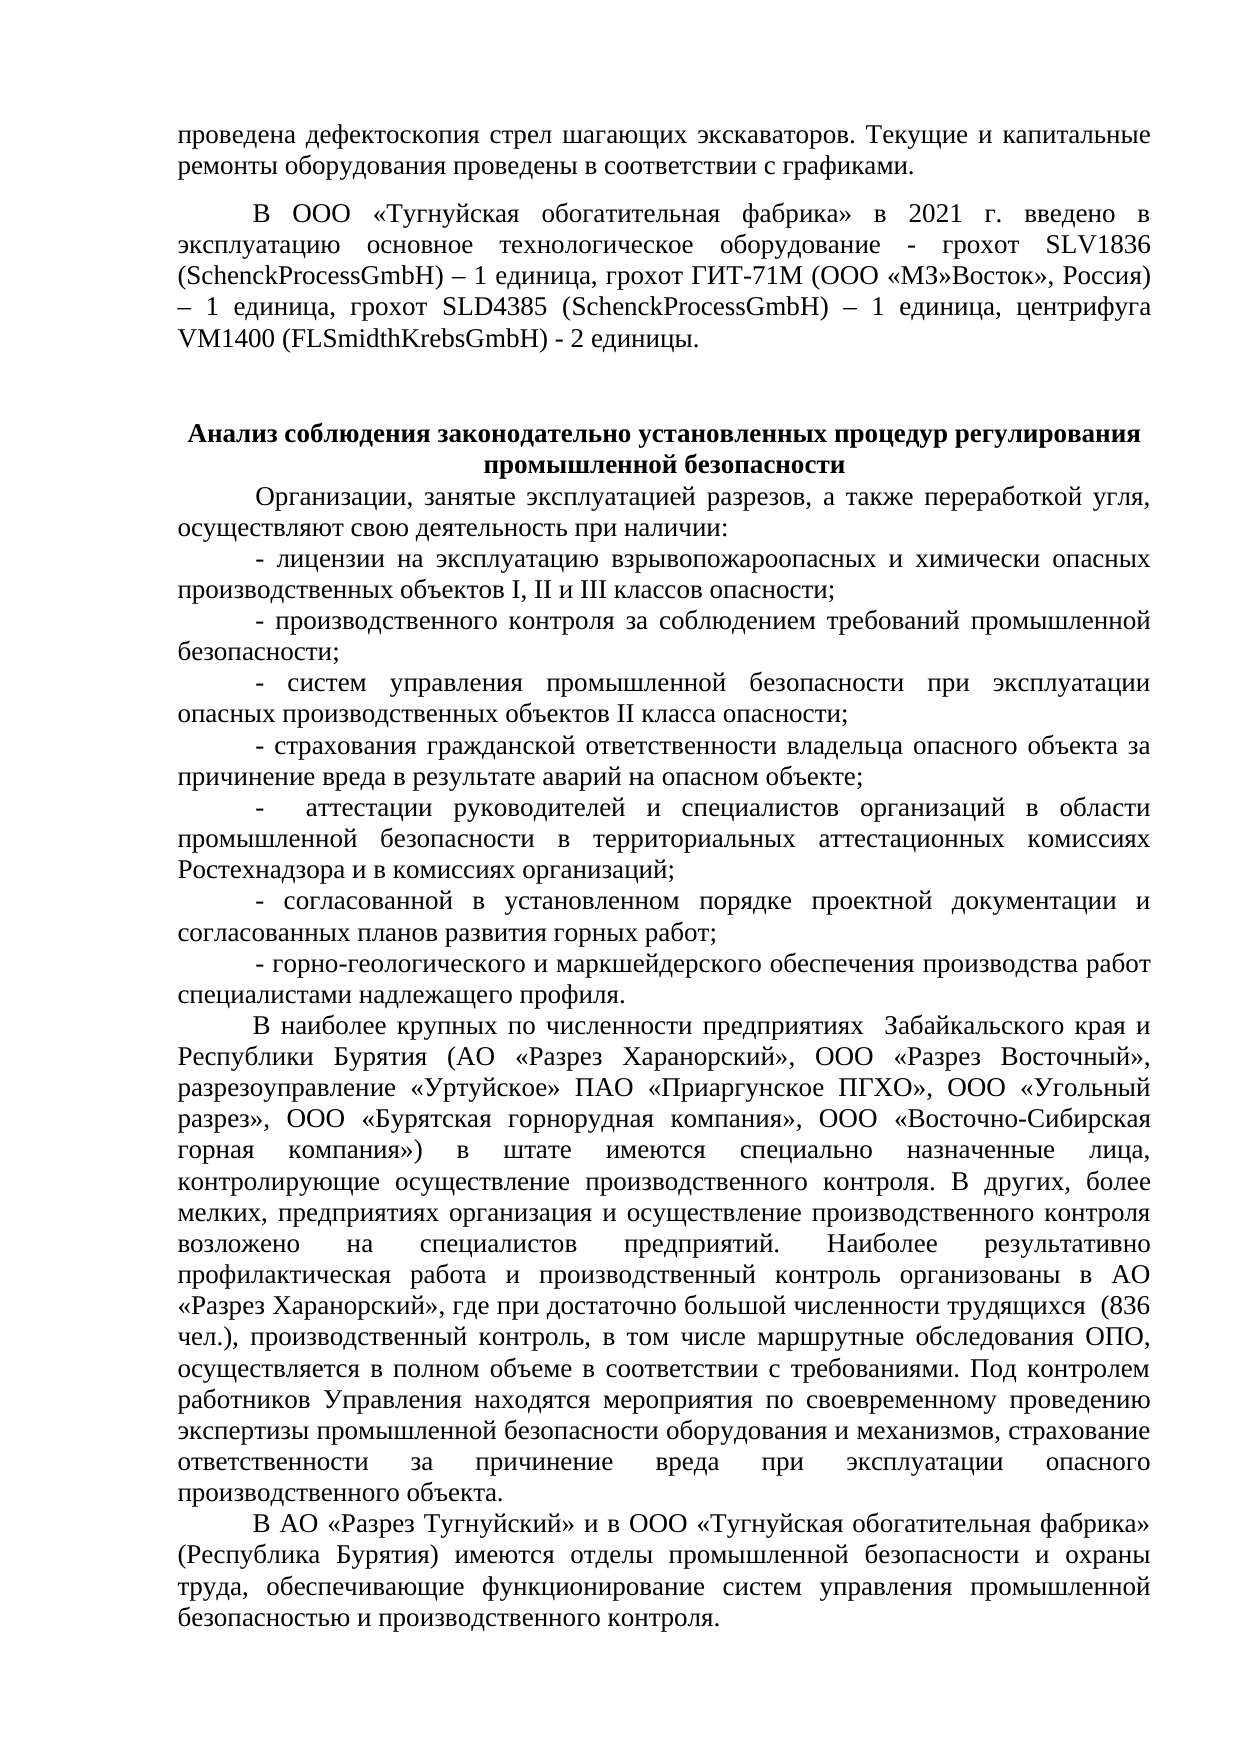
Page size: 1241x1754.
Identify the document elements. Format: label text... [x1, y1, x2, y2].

text - систем управления промышленной безопасности при эксплуатации опасных производственных объектов II класса опасности; [177, 666, 1152, 729]
text В ООО «Тугнуйская обогатительная фабрика» в . введено в эксплуатацию основное технологическое оборудование - грохот SLV1836 (SchenckProcessGmbH) – 1 единица, грохот ГИТ-71М (ООО «МЗ»Восток», Россия) – 1 единица, грохот SLD4385 (SchenckProcessGmbH) – 1 единица, центрифуга VM1400 (FLSmidthKrebsGmbH) - 2 единицы. [177, 197, 1152, 353]
text - горно-геологического и маркшейдерского обеспечения производства работ специалистами надлежащего профиля. [177, 947, 1152, 1009]
text - согласованной в установленном порядке проектной документации и согласованных планов развития горных работ; [177, 884, 1152, 947]
text - аттестации руководителей и специалистов организаций в области промышленной безопасности в территориальных аттестационных комиссиях Ростехнадзора и в комиссиях организаций; [177, 791, 1152, 884]
text В АО «Разрез Тугнуйский» и в ООО «Тугнуйская обогатительная фабрика» (Республика Бурятия) имеются отделы промышленной безопасности и охраны труда, обеспечивающие функционирование систем управления промышленной безопасностью и производственного контроля. [177, 1507, 1152, 1632]
text Организации, занятые эксплуатацией разрезов, а также переработкой угля, осуществляют свою деятельность при наличии: [177, 479, 1152, 542]
text - лицензии на эксплуатацию взрывопожароопасных и химически опасных производственных объектов I, II и III классов опасности; [177, 542, 1152, 604]
text Анализ соблюдения законодательно установленных процедур регулирования промышленной безопасности [177, 417, 1152, 479]
text В наиболее крупных по численности предприятиях Забайкальского края и Республики Бурятия (АО «Разрез Харанорский», ООО «Разрез Восточный», разрезоуправление «Уртуйское» ПАО «Приаргунское ПГХО», ООО «Угольный разрез», ООО «Бурятская горнорудная компания», ООО «Восточно-Сибирская горная компания») в штате имеются специально назначенные лица, контролирующие осуществление производственного контроля. В других, более мелких, предприятиях организация и осуществление производственного контроля возложено на специалистов предприятий. Наиболее результативно профилактическая работа и производственный контроль организованы в АО «Разрез Харанорский», где при достаточно большой численности трудящихся (836 чел.), производственный контроль, в том числе маршрутные обследования ОПО, осуществляется в полном объеме в соответствии с требованиями. Под контролем работников Управления находятся мероприятия по своевременному проведению экспертизы промышленной безопасности оборудования и механизмов, страхование ответственности за причинение вреда при эксплуатации опасного производственного объекта. [177, 1009, 1152, 1507]
text - производственного контроля за соблюдением требований промышленной безопасности; [177, 604, 1152, 666]
text - страхования гражданской ответственности владельца опасного объекта за причинение вреда в результате аварий на опасном объекте; [177, 729, 1152, 791]
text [177, 118, 1152, 180]
